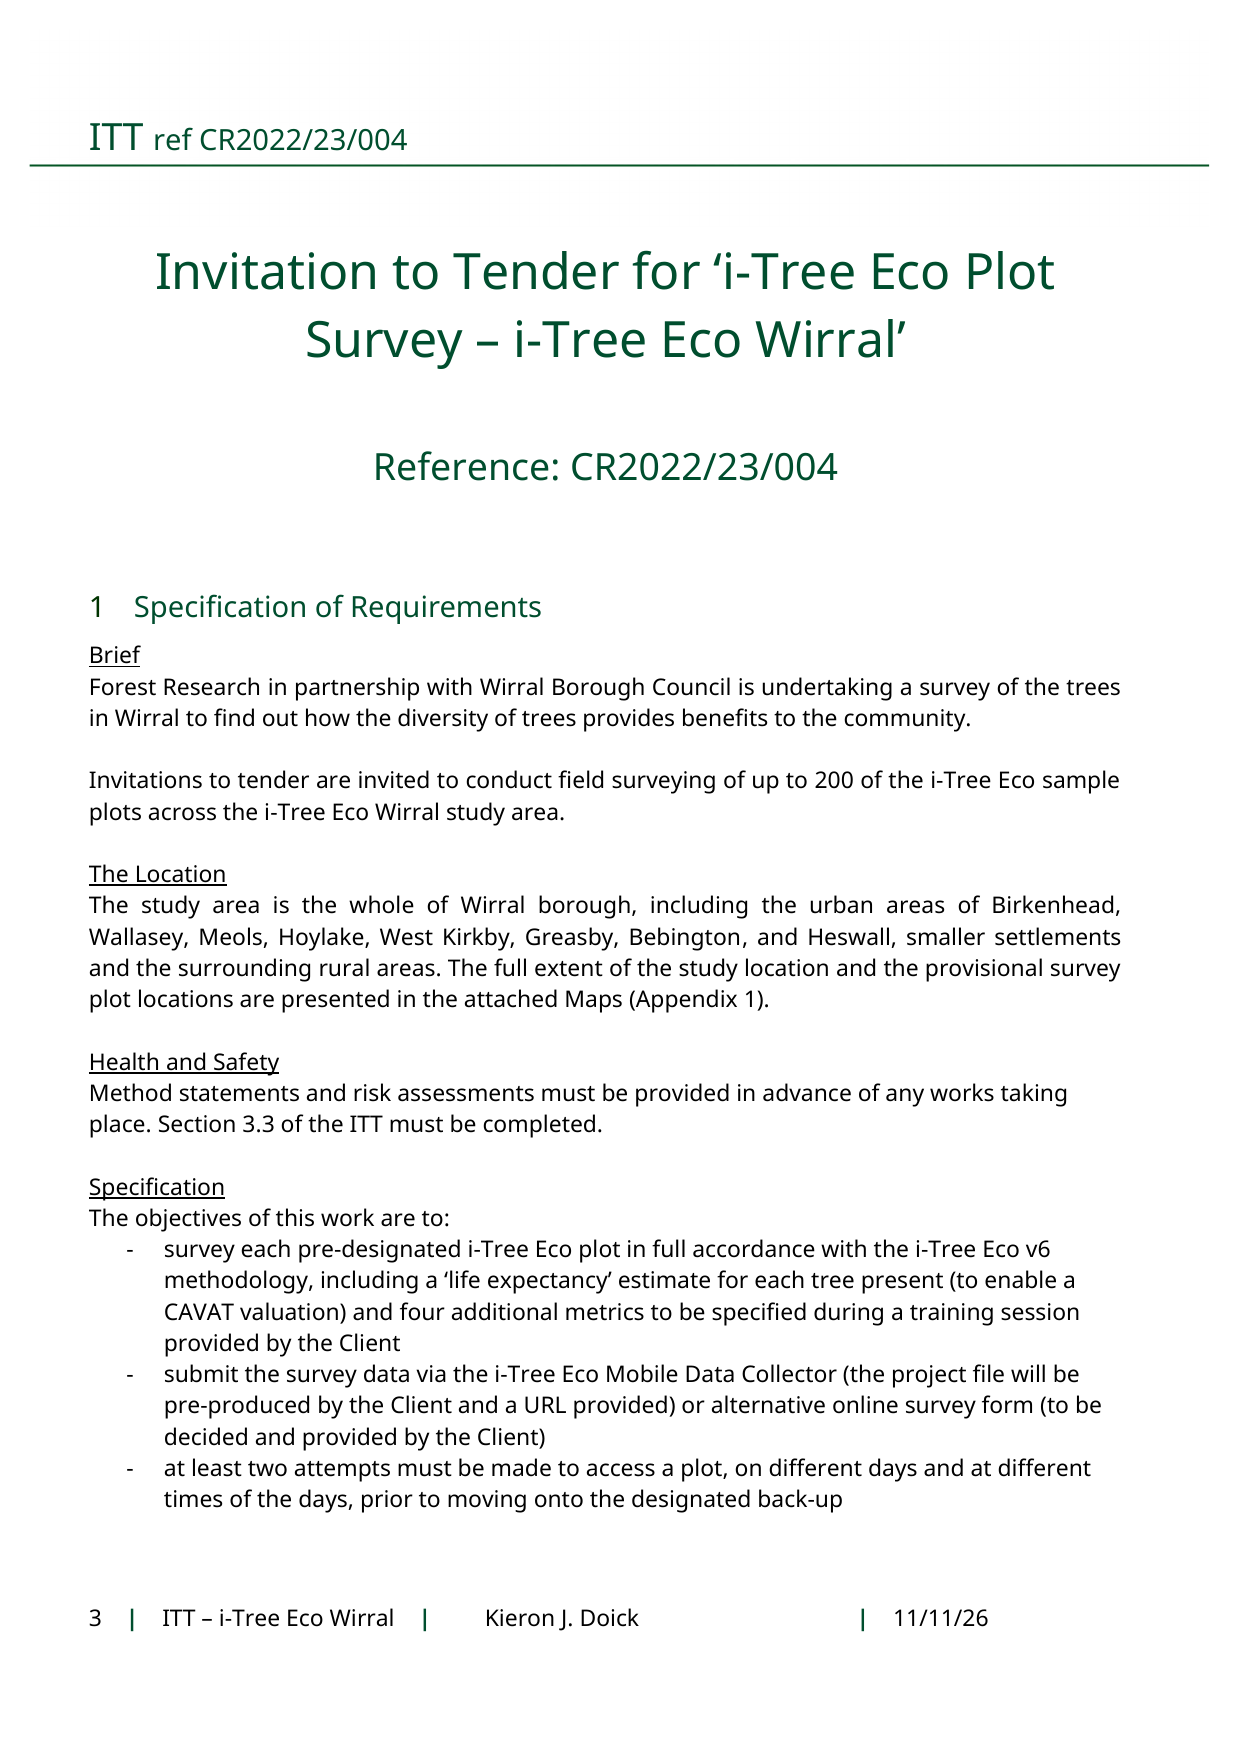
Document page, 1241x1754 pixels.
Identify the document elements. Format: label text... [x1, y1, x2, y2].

picture [29, 29, 1210, 227]
text Invitation to Tender for ‘i-Tree Eco Plot Survey – i-Tree Eco Wirral’ [89, 236, 1122, 372]
text The Location [89, 857, 1122, 889]
text Invitations to tender are invited to conduct field surveying of up to 200 of the i-Tree Eco sample plots across the i-Tree Eco Wirral study area. [89, 764, 1122, 826]
text Forest Research in partnership with Wirral Borough Council is undertaking a survey of the trees in Wirral to find out how the diversity of trees provides benefits to the community. [89, 670, 1122, 732]
text Brief [89, 639, 1122, 670]
list at least two attempts must be made to access a plot, on different days and at different times of the days, prior to moving onto the designated back-up [126, 1451, 1122, 1514]
text Specification [89, 1170, 1122, 1201]
list survey each pre-designated i-Tree Eco plot in full accordance with the i-Tree Eco v6 methodology, including a ‘life expectancy’ estimate for each tree present (to enable a CAVAT valuation) and four additional metrics to be specified during a training session provided by the Client [126, 1232, 1122, 1357]
text Method statements and risk assessments must be provided in advance of any works taking place. Section 3.3 of the ITT must be completed. [89, 1076, 1122, 1139]
text The objectives of this work are to: [89, 1201, 1122, 1232]
text Reference: CR2022/23/004 [89, 441, 1122, 492]
subtitle Specification of Requirements [89, 586, 1063, 626]
text Health and Safety [89, 1045, 1122, 1076]
list submit the survey data via the i-Tree Eco Mobile Data Collector (the project file will be pre-produced by the Client and a URL provided) or alternative online survey form (to be decided and provided by the Client) [126, 1357, 1122, 1451]
text The study area is the whole of Wirral borough, including the urban areas of Birkenhead, Wallasey, Meols, Hoylake, West Kirkby, Greasby, Bebington, and Heswall, smaller settlements and the surrounding rural areas. The full extent of the study location and the provisional survey plot locations are presented in the attached Maps (Appendix 1). [89, 889, 1122, 1014]
